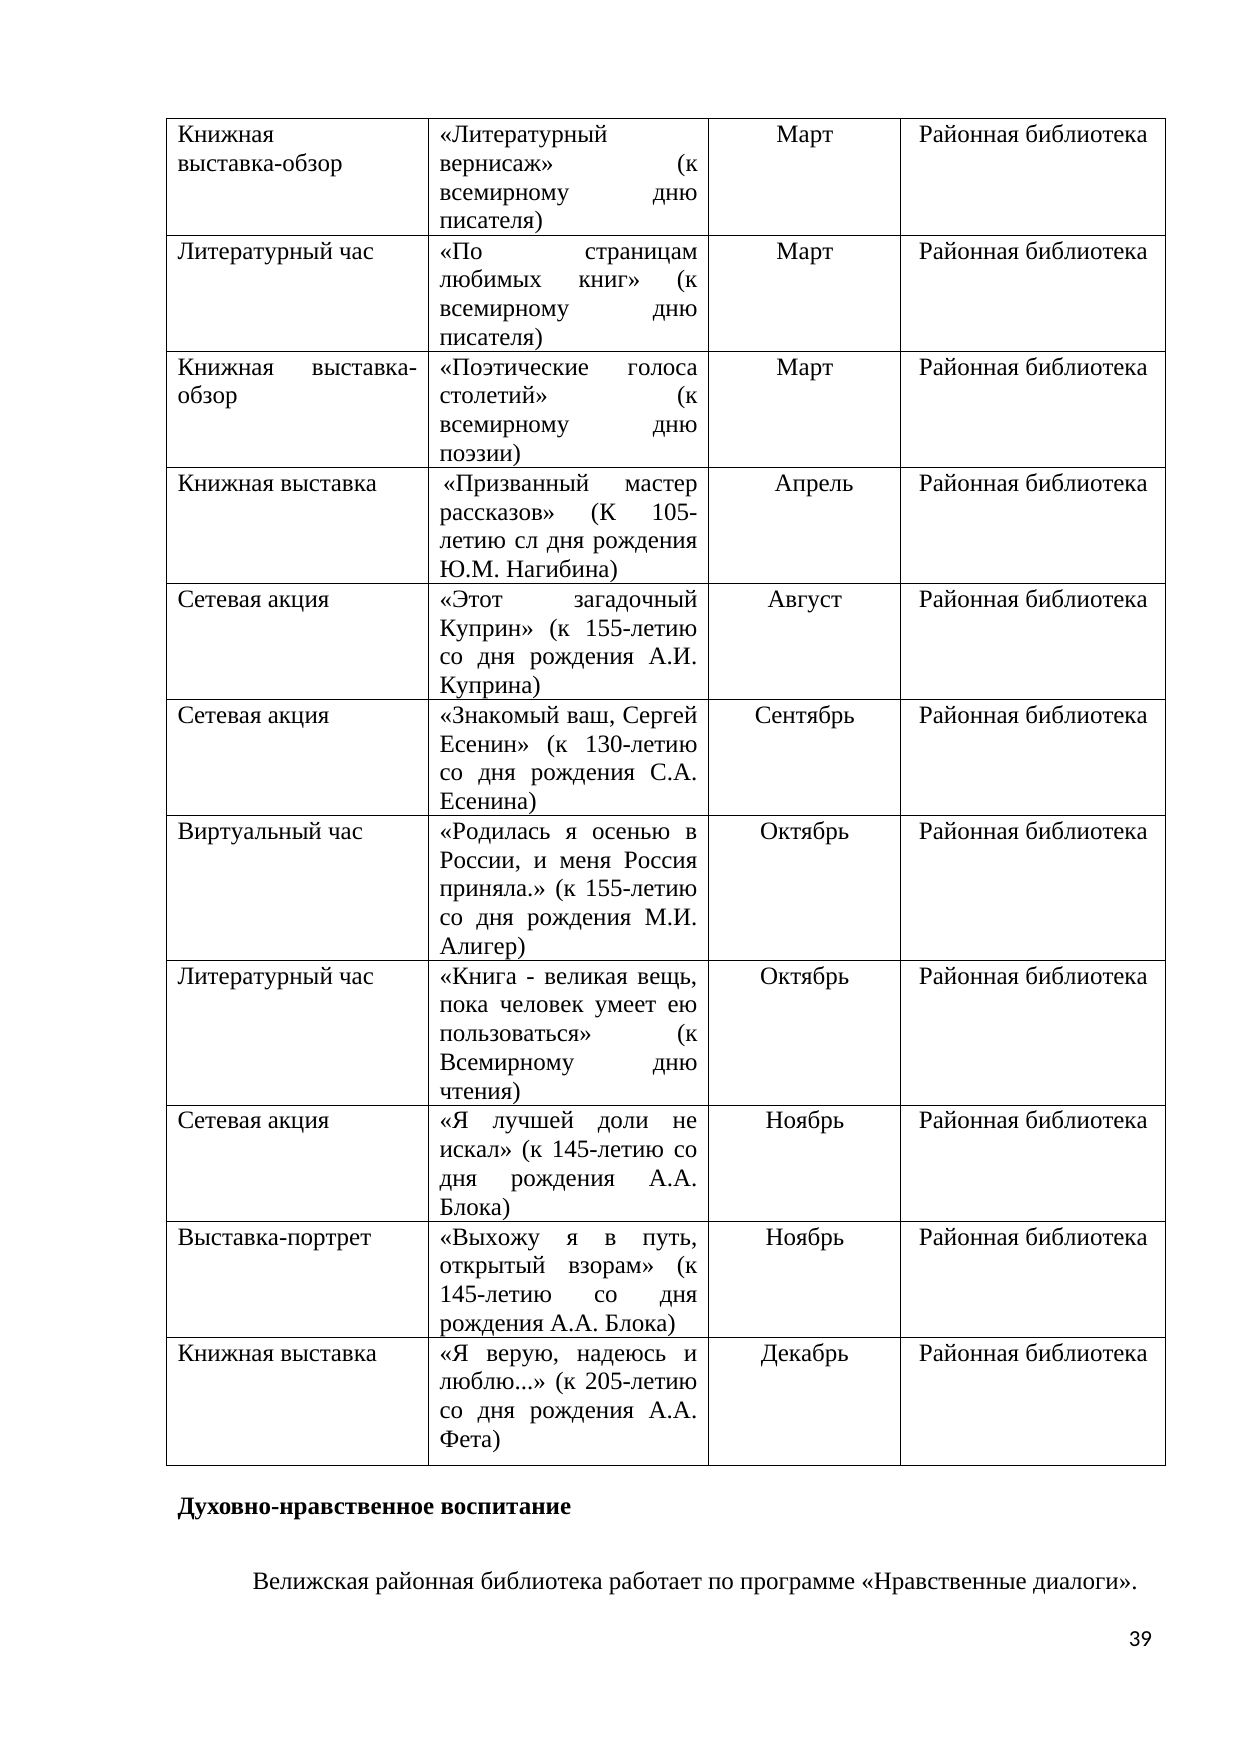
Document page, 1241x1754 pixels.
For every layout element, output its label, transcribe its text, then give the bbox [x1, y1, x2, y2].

table_cell Районная библиотека [901, 816, 1165, 960]
table_cell «По страницам любимых книг» (к всемирному дню писателя) [429, 236, 708, 351]
table_cell Март [709, 352, 900, 467]
table_cell Апрель [709, 468, 900, 583]
table_cell «Я верую, надеюсь и люблю...» (к 205-летию со дня рождения А.А. Фета) [429, 1338, 708, 1465]
table_cell Ноябрь [709, 1222, 900, 1337]
table_cell Районная библиотека [901, 700, 1165, 815]
table_cell Районная библиотека [901, 468, 1165, 583]
table_cell Районная библиотека [901, 352, 1165, 467]
table_cell Сентябрь [709, 700, 900, 815]
table_cell Литературный час [167, 961, 428, 1104]
text Велижская районная библиотека работает по программе «Нравственные диалоги». [177, 1561, 1152, 1595]
table_cell Районная библиотека [901, 1338, 1165, 1465]
table_cell Районная библиотека [901, 961, 1165, 1104]
table_cell Октябрь [709, 961, 900, 1104]
table_cell «Выхожу я в путь, открытый взорам» (к 145-летию со дня рождения А.А. Блока) [429, 1222, 708, 1337]
table_cell Районная библиотека [901, 119, 1165, 235]
subtitle Духовно-нравственное воспитание [177, 1491, 1152, 1520]
table_cell Выставка-портрет [167, 1222, 428, 1337]
table_cell «Поэтические голоса столетий» (к всемирному дню поэзии) [429, 352, 708, 467]
table_cell Август [709, 584, 900, 699]
table_cell Районная библиотека [901, 1106, 1165, 1221]
table_cell Районная библиотека [901, 584, 1165, 699]
table_cell Сетевая акция [167, 700, 428, 815]
table_cell «Знакомый ваш, Сергей Есенин» (к 130-летию со дня рождения С.А. Есенина) [429, 700, 708, 815]
table_cell «Родилась я осенью в России, и меня Россия приняла.» (к 155-летию со дня рождения М.И. Алигер) [429, 816, 708, 960]
table_cell Книжная выставка [167, 1338, 428, 1465]
table_cell «Этот загадочный Куприн» (к 155-летию со дня рождения А.И. Куприна) [429, 584, 708, 699]
table_cell Октябрь [709, 816, 900, 960]
table_cell Книжная выставка-обзор [167, 119, 428, 235]
table_cell «Книга - великая вещь, пока человек умеет ею пользоваться» (к Всемирному дню чтения) [429, 961, 708, 1104]
table_cell Районная библиотека [901, 1222, 1165, 1337]
table_cell Литературный час [167, 236, 428, 351]
table_cell Декабрь [709, 1338, 900, 1465]
table_cell «Призванный мастер рассказов» (К 105-летию сл дня рождения Ю.М. Нагибина) [429, 468, 708, 583]
table_cell Сетевая акция [167, 584, 428, 699]
table_cell Районная библиотека [901, 236, 1165, 351]
table_cell Книжная выставка-обзор [167, 352, 428, 467]
table_cell «Литературный вернисаж» (к всемирному дню писателя) [429, 119, 708, 235]
table_cell Март [709, 119, 900, 235]
table_cell Март [709, 236, 900, 351]
table_cell Сетевая акция [167, 1106, 428, 1221]
table_cell Ноябрь [709, 1106, 900, 1221]
table_cell «Я лучшей доли не искал» (к 145-летию со дня рождения А.А. Блока) [429, 1106, 708, 1221]
table_cell Книжная выставка [167, 468, 428, 583]
table_cell Виртуальный час [167, 816, 428, 960]
